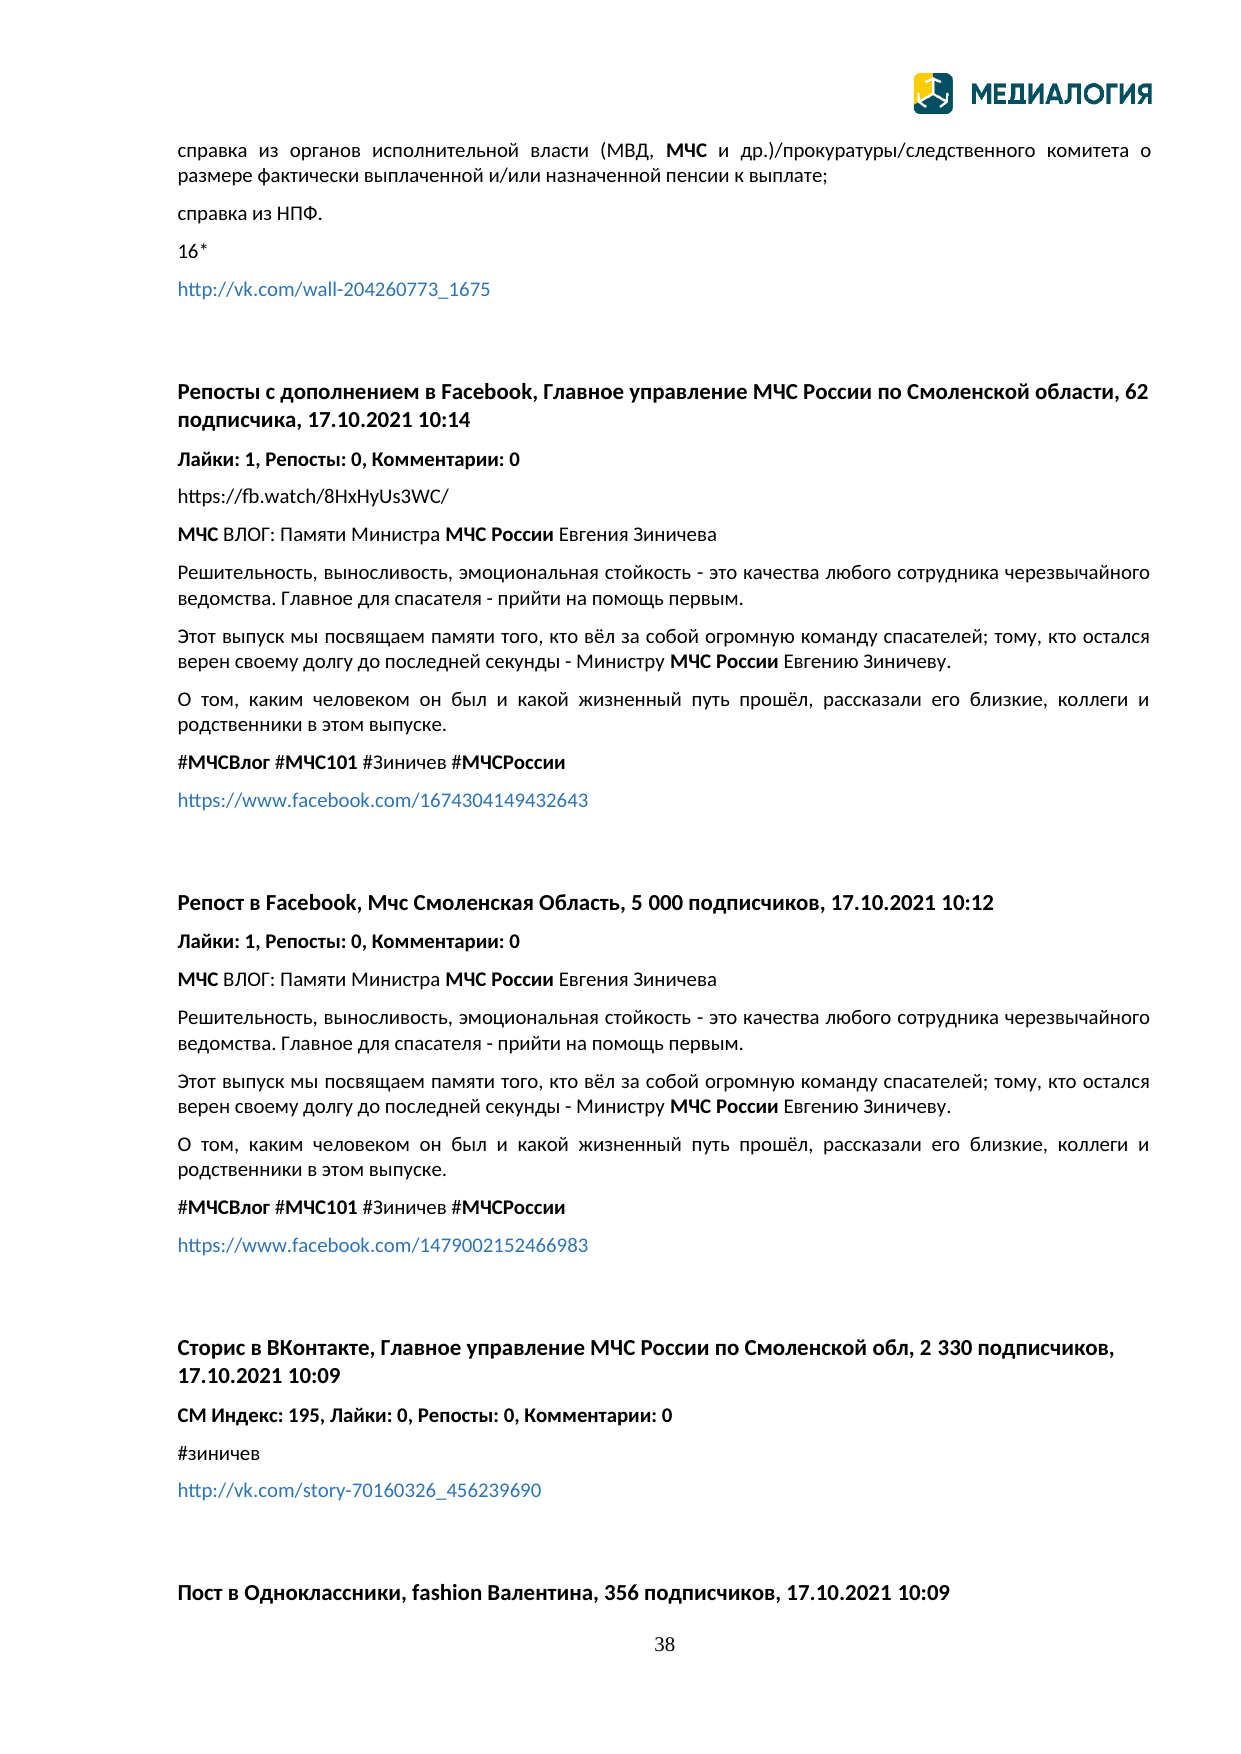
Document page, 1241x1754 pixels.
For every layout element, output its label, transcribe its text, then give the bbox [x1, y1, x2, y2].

text О том, каким человеком он был и какой жизненный путь прошёл, рассказали его близкие, коллеги и родственники в этом выпуске. [177, 1131, 1152, 1182]
text Репосты с дополнением в Facebook, Главное управление МЧС России по Смоленской области, 62 подписчика, 17.10.2021 10:14 [177, 377, 1152, 433]
text #зиничев [177, 1440, 1152, 1465]
text Этот выпуск мы посвящаем памяти того, кто вёл за собой огромную команду спасателей; тому, кто остался верен своему долгу до последней секунды - Министру МЧС России Евгению Зиничеву. [177, 623, 1152, 674]
text https://www.facebook.com/1674304149432643 [177, 787, 1152, 813]
text Сторис в ВКонтакте, Главное управление МЧС России по Смоленской обл, 2 330 подписчиков, 17.10.2021 10:09 [177, 1333, 1152, 1389]
text https://fb.watch/8HxHyUs3WC/ [177, 484, 1152, 509]
text Лайки: 1, Репосты: 0, Комментарии: 0 [177, 929, 1152, 954]
text МЧС ВЛОГ: Памяти Министра МЧС России Евгения Зиничева [177, 522, 1152, 547]
text Решительность, выносливость, эмоциональная стойкость - это качества любого сотрудника черезвычайного ведомства. Главное для спасателя - прийти на помощь первым. [177, 559, 1152, 610]
text МЧС ВЛОГ: Памяти Министра МЧС России Евгения Зиничева [177, 967, 1152, 992]
text О том, каким человеком он был и какой жизненный путь прошёл, рассказали его близкие, коллеги и родственники в этом выпуске. [177, 686, 1152, 737]
text 16* [177, 238, 1152, 264]
text http://vk.com/wall-204260773_1675 [177, 276, 1152, 302]
picture [913, 73, 1152, 114]
text Репост в Facebook, Мчс Смоленская Область, 5 000 подписчиков, 17.10.2021 10:12 [177, 888, 1152, 916]
text Лайки: 1, Репосты: 0, Комментарии: 0 [177, 446, 1152, 471]
text #МЧСВлог #МЧС101 #Зиничев #МЧСРоссии [177, 1194, 1152, 1220]
text #МЧСВлог #МЧС101 #Зиничев #МЧСРоссии [177, 749, 1152, 775]
text http://vk.com/story-70160326_456239690 [177, 1478, 1152, 1503]
text https://www.facebook.com/1479002152466983 [177, 1232, 1152, 1258]
text СМ Индекс: 195, Лайки: 0, Репосты: 0, Комментарии: 0 [177, 1402, 1152, 1427]
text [177, 1578, 1152, 1607]
text справка из НПФ. [177, 201, 1152, 226]
text справка из органов исполнительной власти (МВД, МЧС и др.)/прокуратуры/следственного комитета о размере фактически выплаченной и/или назначенной пенсии к выплате; [177, 137, 1152, 188]
text Этот выпуск мы посвящаем памяти того, кто вёл за собой огромную команду спасателей; тому, кто остался верен своему долгу до последней секунды - Министру МЧС России Евгению Зиничеву. [177, 1068, 1152, 1119]
text Решительность, выносливость, эмоциональная стойкость - это качества любого сотрудника черезвычайного ведомства. Главное для спасателя - прийти на помощь первым. [177, 1004, 1152, 1055]
